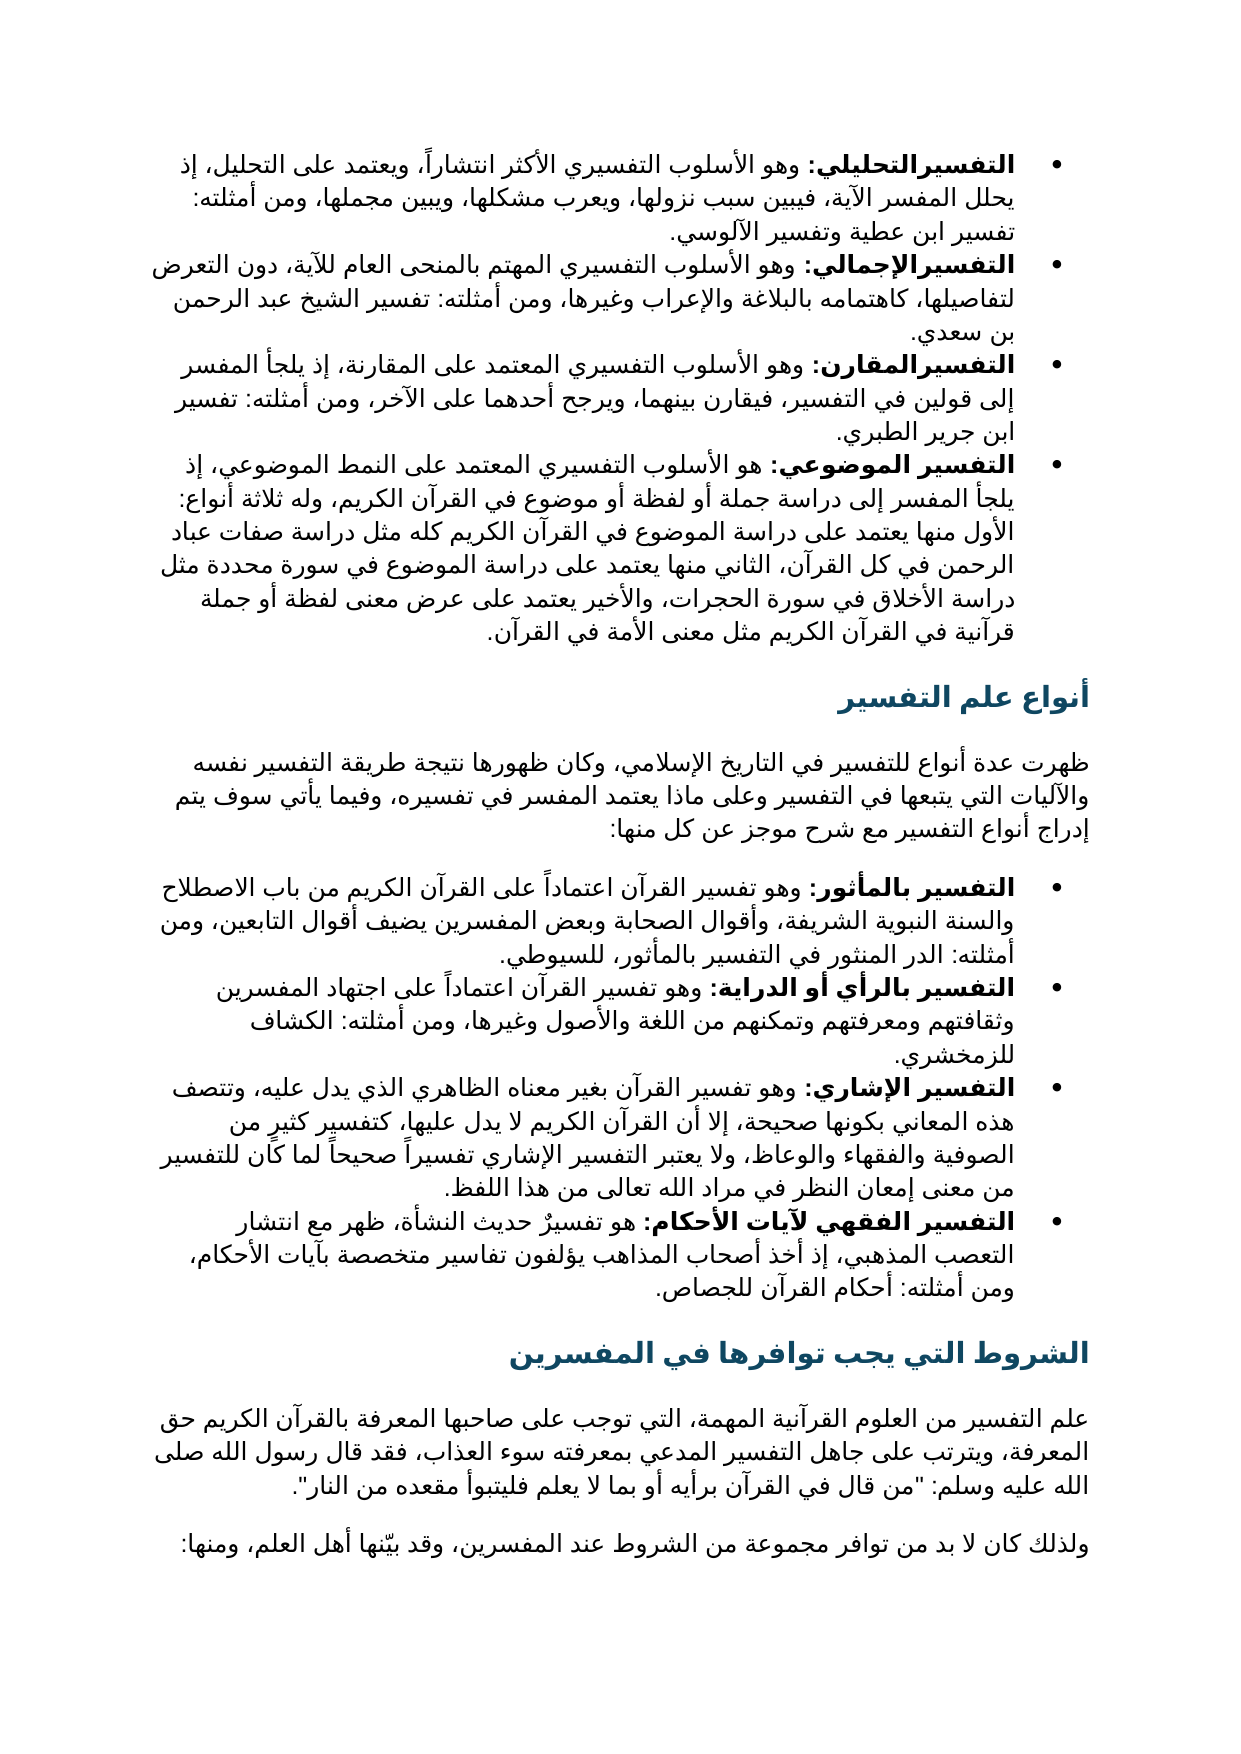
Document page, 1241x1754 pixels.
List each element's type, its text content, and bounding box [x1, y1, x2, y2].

list التفسيرالتحليلي: وهو الأسلوب التفسيري الأكثر انتشاراً، ويعتمد على التحليل، إذ يحلل المفسر الآية، فيبين سبب نزولها، ويعرب مشكلها، ويبين مجملها، ومن أمثلته: تفسير ابن عطية وتفسير الآلوسي. [150, 150, 1053, 246]
subtitle الشروط التي يجب توافرها في المفسرين [150, 1336, 1090, 1369]
text ظهرت عدة أنواع للتفسير في التاريخ الإسلامي، وكان ظهورها نتيجة طريقة التفسير نفسه والآليات التي يتبعها في التفسير وعلى ماذا يعتمد المفسر في تفسيره، وفيما يأتي سوف يتم إدراج أنواع التفسير مع شرح موجز عن كل منها: [150, 748, 1090, 843]
subtitle أنواع علم التفسير [150, 680, 1090, 713]
list التفسير بالمأثور: وهو تفسير القرآن اعتماداً على القرآن الكريم من باب الاصطلاح والسنة النبوية الشريفة، وأقوال الصحابة وبعض المفسرين يضيف أقوال التابعين، ومن أمثلته: الدر المنثور في التفسير بالمأثور، للسيوطي. [150, 873, 1053, 968]
list التفسير الموضوعي: هو الأسلوب التفسيري المعتمد على النمط الموضوعي، إذ يلجأ المفسر إلى دراسة جملة أو لفظة أو موضوع في القرآن الكريم، وله ثلاثة أنواع: الأول منها يعتمد على دراسة الموضوع في القرآن الكريم كله مثل دراسة صفات عباد الرحمن في كل القرآن، الثاني منها يعتمد على دراسة الموضوع في سورة محددة مثل دراسة الأخلاق في سورة الحجرات، والأخير يعتمد على عرض معنى لفظة أو جملة قرآنية في القرآن الكريم مثل معنى الأمة في القرآن. [150, 450, 1053, 646]
text علم التفسير من العلوم القرآنية المهمة، التي توجب على صاحبها المعرفة بالقرآن الكريم حق المعرفة، ويترتب على جاهل التفسير المدعي بمعرفته سوء العذاب، فقد قال رسول الله صلى الله عليه وسلم: "من قال في القرآن برأيه أو بما لا يعلم فليتبوأ مقعده من النار". [150, 1404, 1090, 1499]
text ولذلك كان لا بد من توافر مجموعة من الشروط عند المفسرين، وقد بيّنها أهل العلم، ومنها: [150, 1529, 1090, 1558]
list التفسيرالإجمالي: وهو الأسلوب التفسيري المهتم بالمنحى العام للآية، دون التعرض لتفاصيلها، كاهتمامه بالبلاغة والإعراب وغيرها، ومن أمثلته: تفسير الشيخ عبد الرحمن بن سعدي. [150, 250, 1053, 346]
list التفسير الإشاري: وهو تفسير القرآن بغير معناه الظاهري الذي يدل عليه، وتتصف هذه المعاني بكونها صحيحة، إلا أن القرآن الكريم لا يدل عليها، كتفسير كثيرٍ من الصوفية والفقهاء والوعاظ، ولا يعتبر التفسير الإشاري تفسيراً صحيحاً لما كان للتفسير من معنى إمعان النظر في مراد الله تعالى من هذا اللفظ. [150, 1073, 1053, 1202]
list التفسير بالرأي أو الدراية: وهو تفسير القرآن اعتماداً على اجتهاد المفسرين وثقافتهم ومعرفتهم وتمكنهم من اللغة والأصول وغيرها، ومن أمثلته: الكشاف للزمخشري. [150, 973, 1053, 1068]
list التفسير الفقهي لآيات الأحكام: هو تفسيرٌ حديث النشأة، ظهر مع انتشار التعصب المذهبي، إذ أخذ أصحاب المذاهب يؤلفون تفاسير متخصصة بآيات الأحكام، ومن أمثلته: أحكام القرآن للجصاص. [150, 1206, 1053, 1302]
list التفسيرالمقارن: وهو الأسلوب التفسيري المعتمد على المقارنة، إذ يلجأ المفسر إلى قولين في التفسير، فيقارن بينهما، ويرجح أحدهما على الآخر، ومن أمثلته: تفسير ابن جرير الطبري. [150, 350, 1053, 446]
